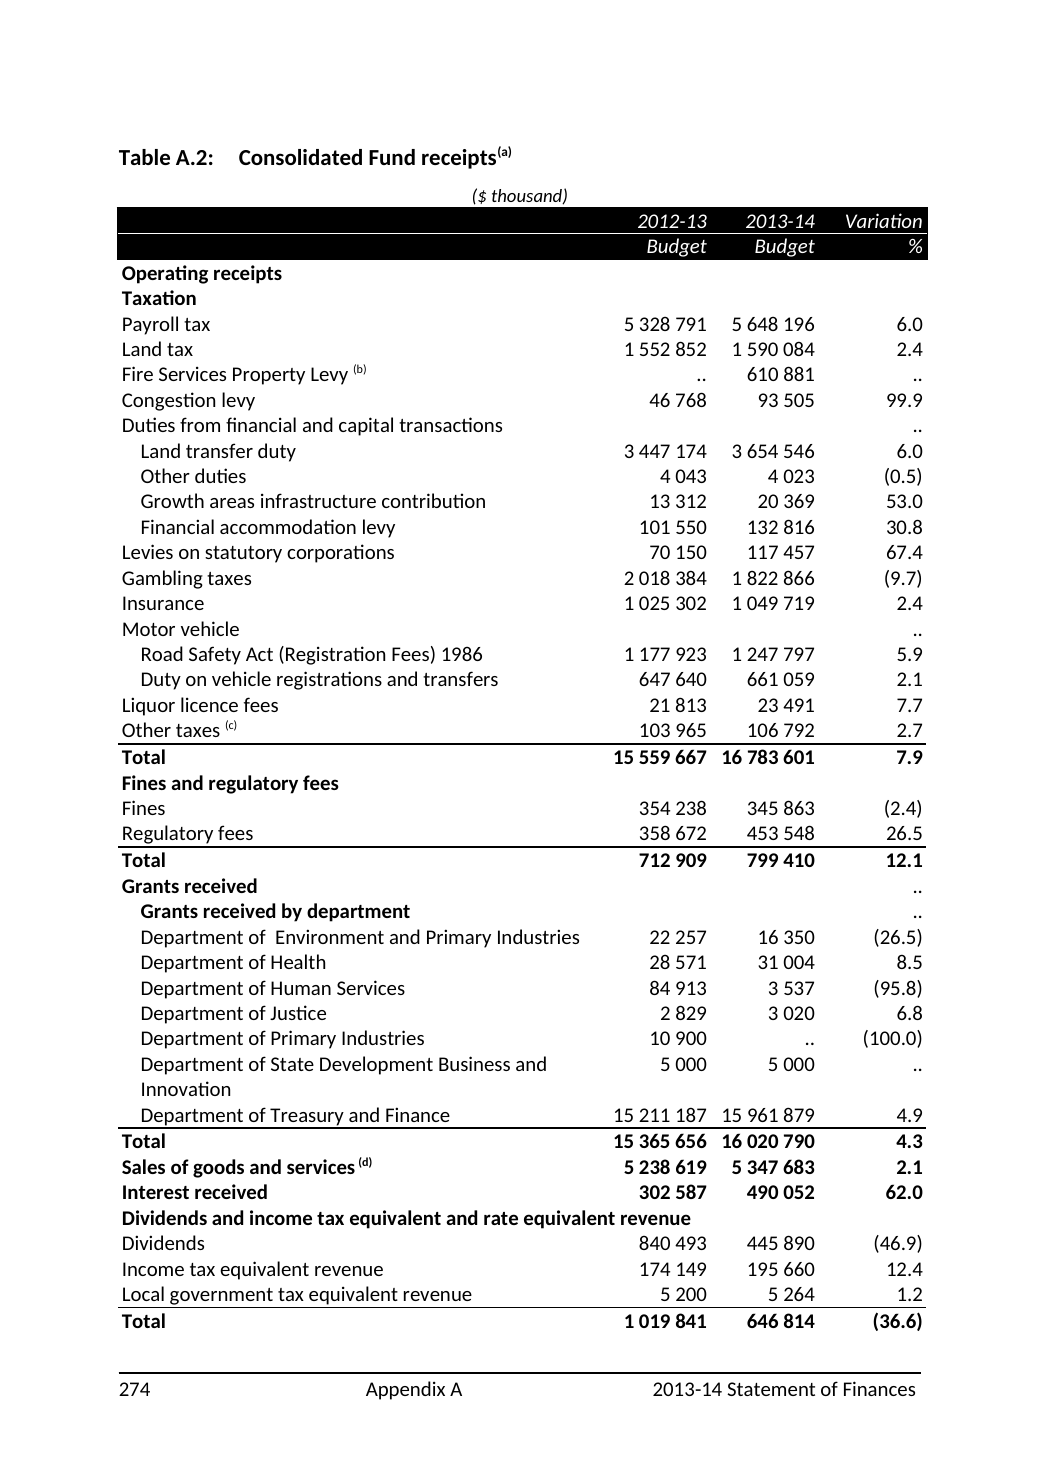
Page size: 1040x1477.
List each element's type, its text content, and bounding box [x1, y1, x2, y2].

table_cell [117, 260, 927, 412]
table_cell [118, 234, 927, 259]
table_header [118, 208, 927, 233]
subtitle Table A.2: Consolidated Fund receipts(a) [118, 143, 921, 172]
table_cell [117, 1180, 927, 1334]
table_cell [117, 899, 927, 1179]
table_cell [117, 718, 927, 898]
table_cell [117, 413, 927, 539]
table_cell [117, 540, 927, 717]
text ($ thousand) [118, 184, 921, 207]
